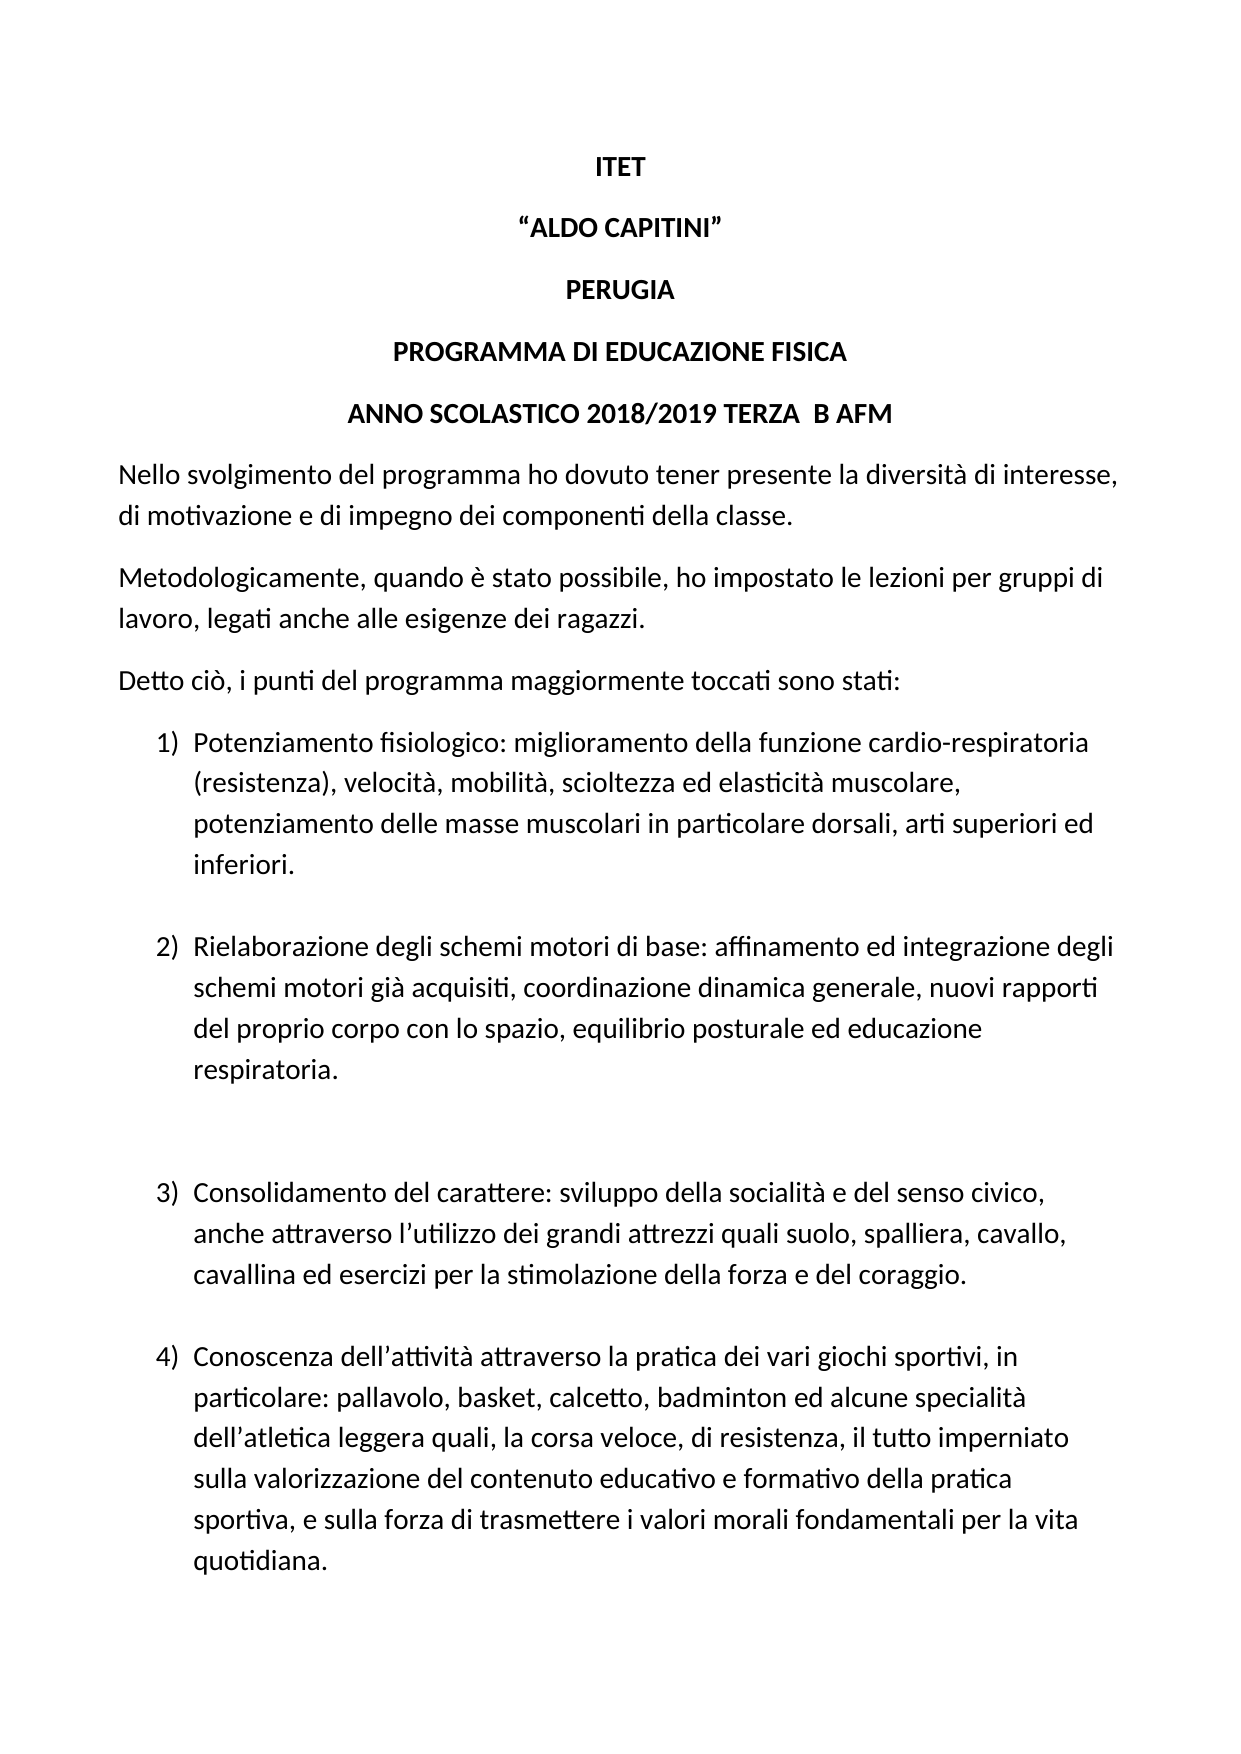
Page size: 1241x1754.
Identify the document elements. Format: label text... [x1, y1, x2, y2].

list Consolidamento del carattere: sviluppo della socialità e del senso civico, anche attraverso l’utilizzo dei grandi attrezzi quali suolo, spalliera, cavallo, cavallina ed esercizi per la stimolazione della forza e del coraggio. [156, 1174, 1122, 1291]
text “ALDO CAPITINI” [118, 209, 1122, 245]
text Detto ciò, i punti del programma maggiormente toccati sono stati: [118, 662, 1122, 697]
text Nello svolgimento del programma ho dovuto tener presente la diversità di interesse, di motivazione e di impegno dei componenti della classe. [118, 456, 1122, 533]
text PROGRAMMA DI EDUCAZIONE FISICA [118, 333, 1122, 368]
text Metodologicamente, quando è stato possibile, ho impostato le lezioni per gruppi di lavoro, legati anche alle esigenze dei ragazzi. [118, 559, 1122, 636]
list Conoscenza dell’attività attraverso la pratica dei vari giochi sportivi, in particolare: pallavolo, basket, calcetto, badminton ed alcune specialità dell’atletica leggera quali, la corsa veloce, di resistenza, il tutto imperniato sulla valorizzazione del contenuto educativo e formativo della pratica sportiva, e sulla forza di trasmettere i valori morali fondamentali per la vita quotidiana. [156, 1338, 1122, 1578]
text PERUGIA [118, 271, 1122, 307]
list Rielaborazione degli schemi motori di base: affinamento ed integrazione degli schemi motori già acquisiti, coordinazione dinamica generale, nuovi rapporti del proprio corpo con lo spazio, equilibrio posturale ed educazione respiratoria. [156, 928, 1122, 1087]
text ANNO SCOLASTICO 2018/2019 TERZA B AFM [118, 395, 1122, 430]
text ITET [118, 148, 1122, 183]
list Potenziamento fisiologico: miglioramento della funzione cardio-respiratoria (resistenza), velocità, mobilità, scioltezza ed elasticità muscolare, potenziamento delle masse muscolari in particolare dorsali, arti superiori ed inferiori. [156, 724, 1122, 882]
